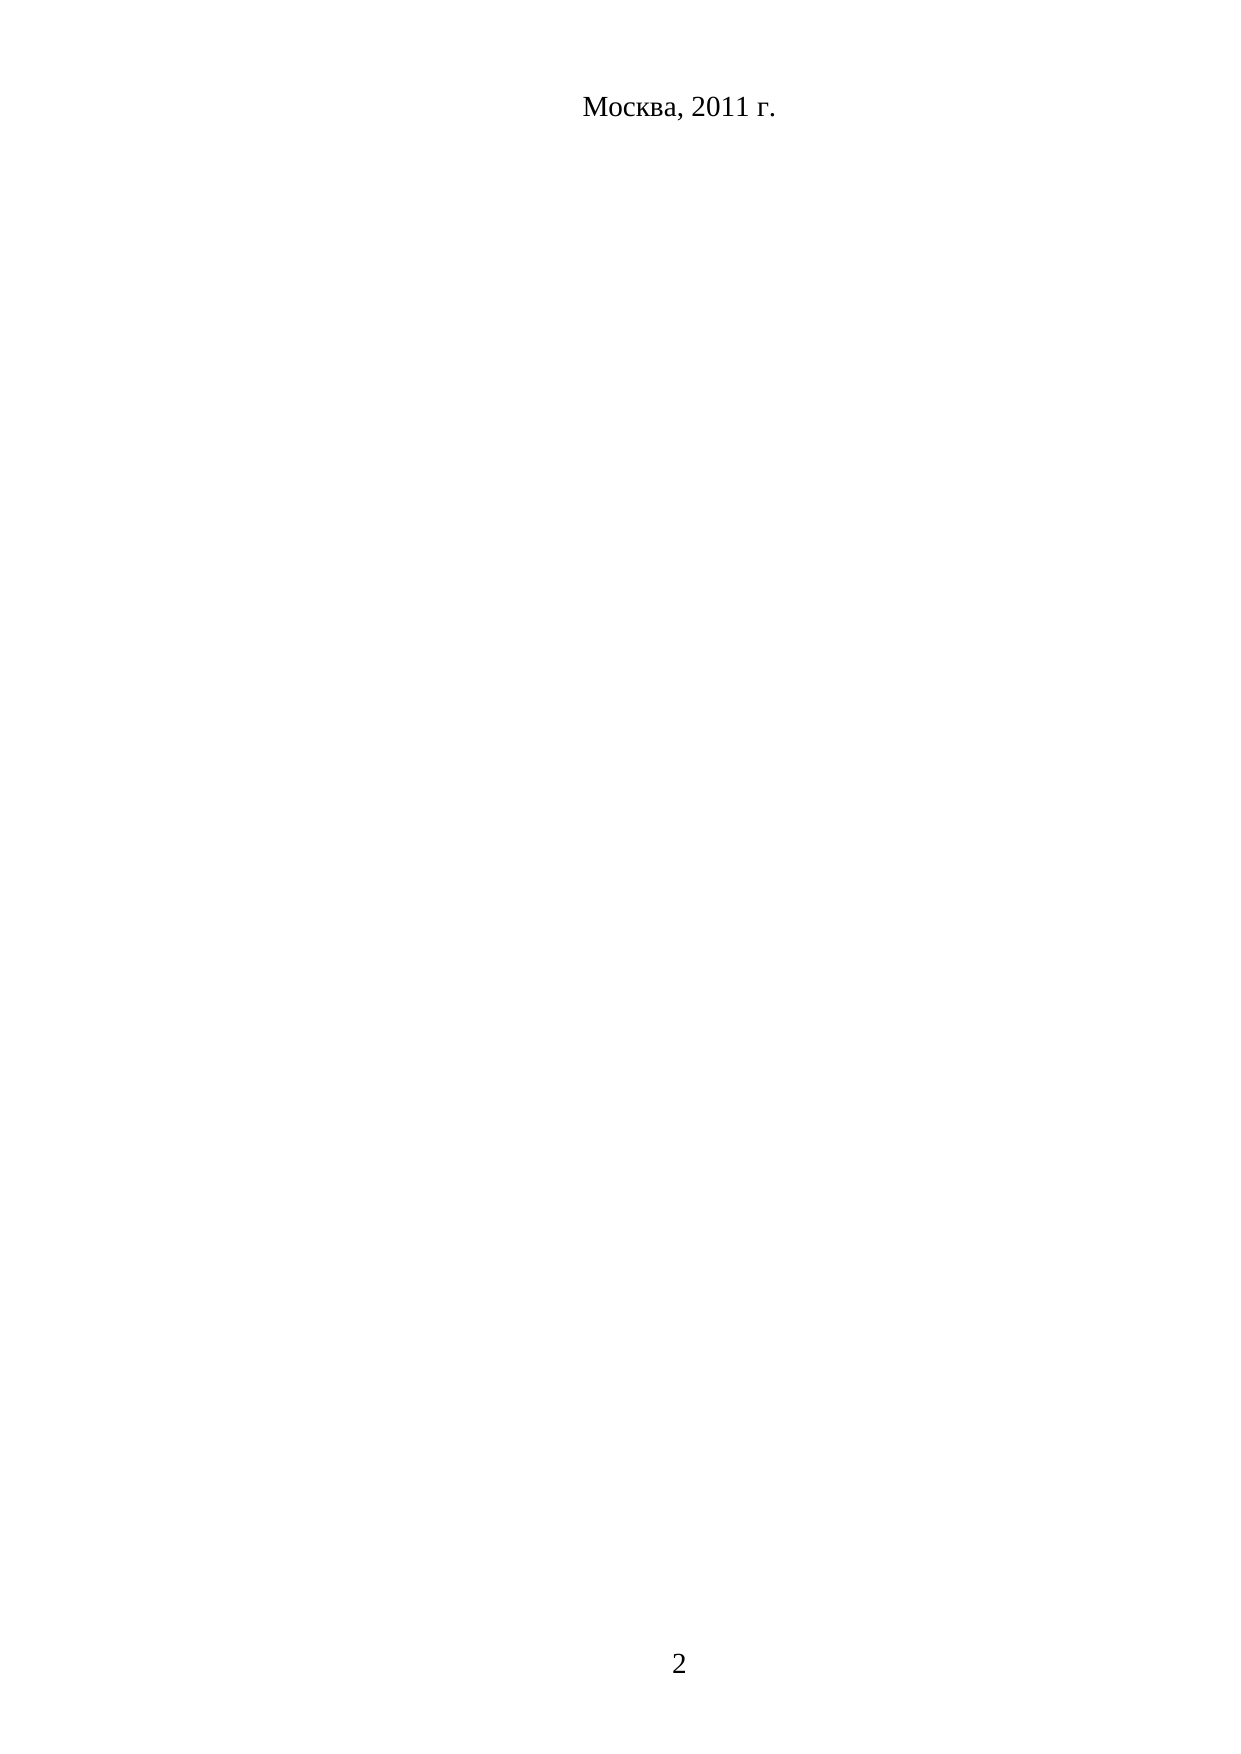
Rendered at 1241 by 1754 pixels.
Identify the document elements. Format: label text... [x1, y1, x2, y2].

text Москва, 2011 г. [177, 89, 1181, 122]
